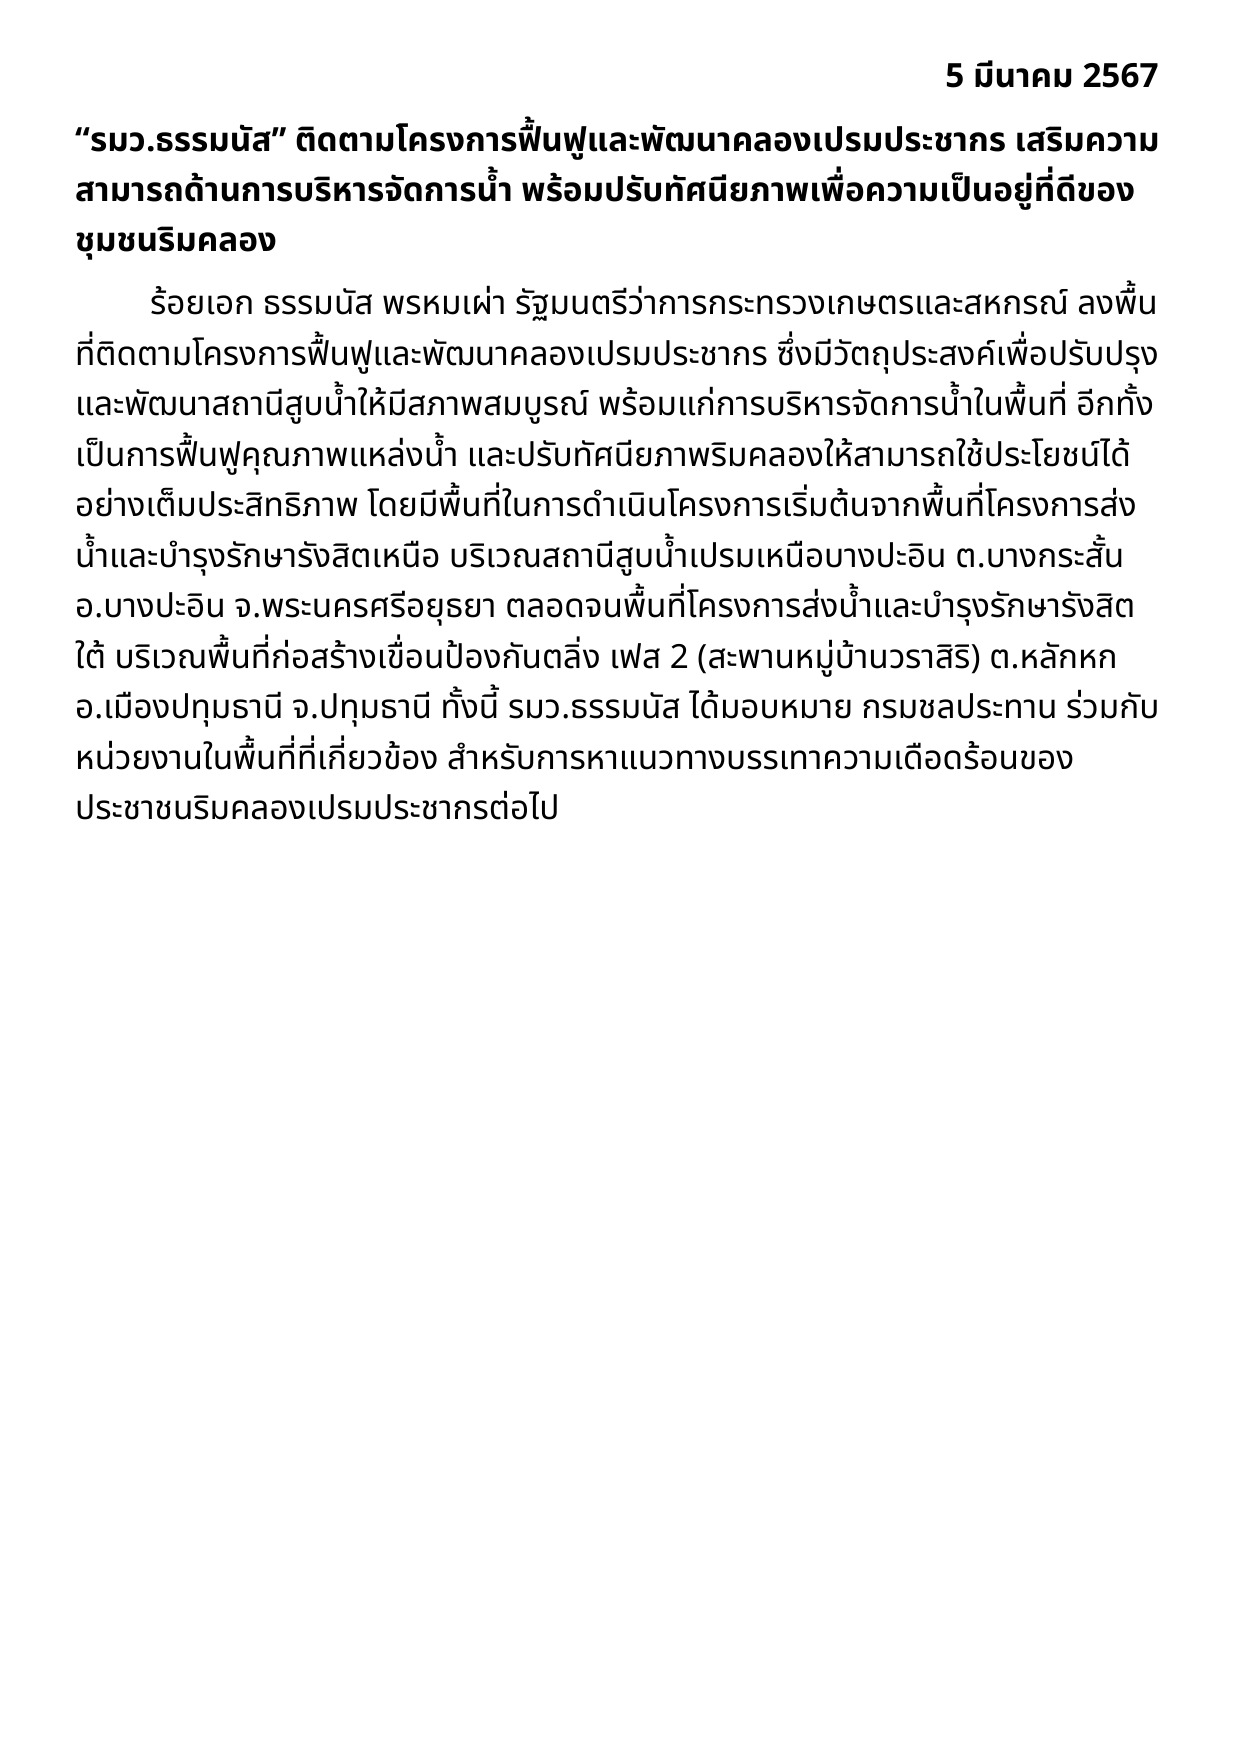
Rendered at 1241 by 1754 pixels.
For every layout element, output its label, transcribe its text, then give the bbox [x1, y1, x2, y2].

text 5 มีนาคม 2567 [75, 52, 1158, 103]
text “รมว.ธรรมนัส” ติดตามโครงการฟื้นฟูและพัฒนาคลองเปรมประชากร เสริมความสามารถด้านการบริหารจัดการน้ำ พร้อมปรับทัศนียภาพเพื่อความเป็นอยู่ที่ดีของชุมชนริมคลอง [75, 115, 1165, 267]
text ร้อยเอก ธรรมนัส พรหมเผ่า รัฐมนตรีว่าการกระทรวงเกษตรและสหกรณ์ ลงพื้นที่ติดตามโครงการฟื้นฟูและพัฒนาคลองเปรมประชากร ซึ่งมีวัตถุประสงค์เพื่อปรับปรุงและพัฒนาสถานีสูบน้ำให้มีสภาพสมบูรณ์ พร้อมแก่การบริหารจัดการน้ำในพื้นที่ อีกทั้งเป็นการฟื้นฟูคุณภาพแหล่งน้ำ และปรับทัศนียภาพริมคลองให้สามารถใช้ประโยชน์ได้อย่างเต็มประสิทธิภาพ โดยมีพื้นที่ในการดำเนินโครงการเริ่มต้นจากพื้นที่โครงการส่งน้ำและบำรุงรักษารังสิตเหนือ บริเวณสถานีสูบน้ำเปรมเหนือบางปะอิน ต.บางกระสั้น อ.บางปะอิน จ.พระนครศรีอยุธยา ตลอดจนพื้นที่โครงการส่งน้ำและบำรุงรักษารังสิตใต้ บริเวณพื้นที่ก่อสร้างเขื่อนป้องกันตลิ่ง เฟส 2 (สะพานหมู่บ้านวราสิริ) ต.หลักหก อ.เมืองปทุมธานี จ.ปทุมธานี ทั้งนี้ รมว.ธรรมนัส ได้มอบหมาย กรมชลประทาน ร่วมกับหน่วยงานในพื้นที่ที่เกี่ยวข้อง สำหรับการหาแนวทางบรรเทาความเดือดร้อนของประชาชนริมคลองเปรมประชากรต่อไป [75, 279, 1165, 835]
